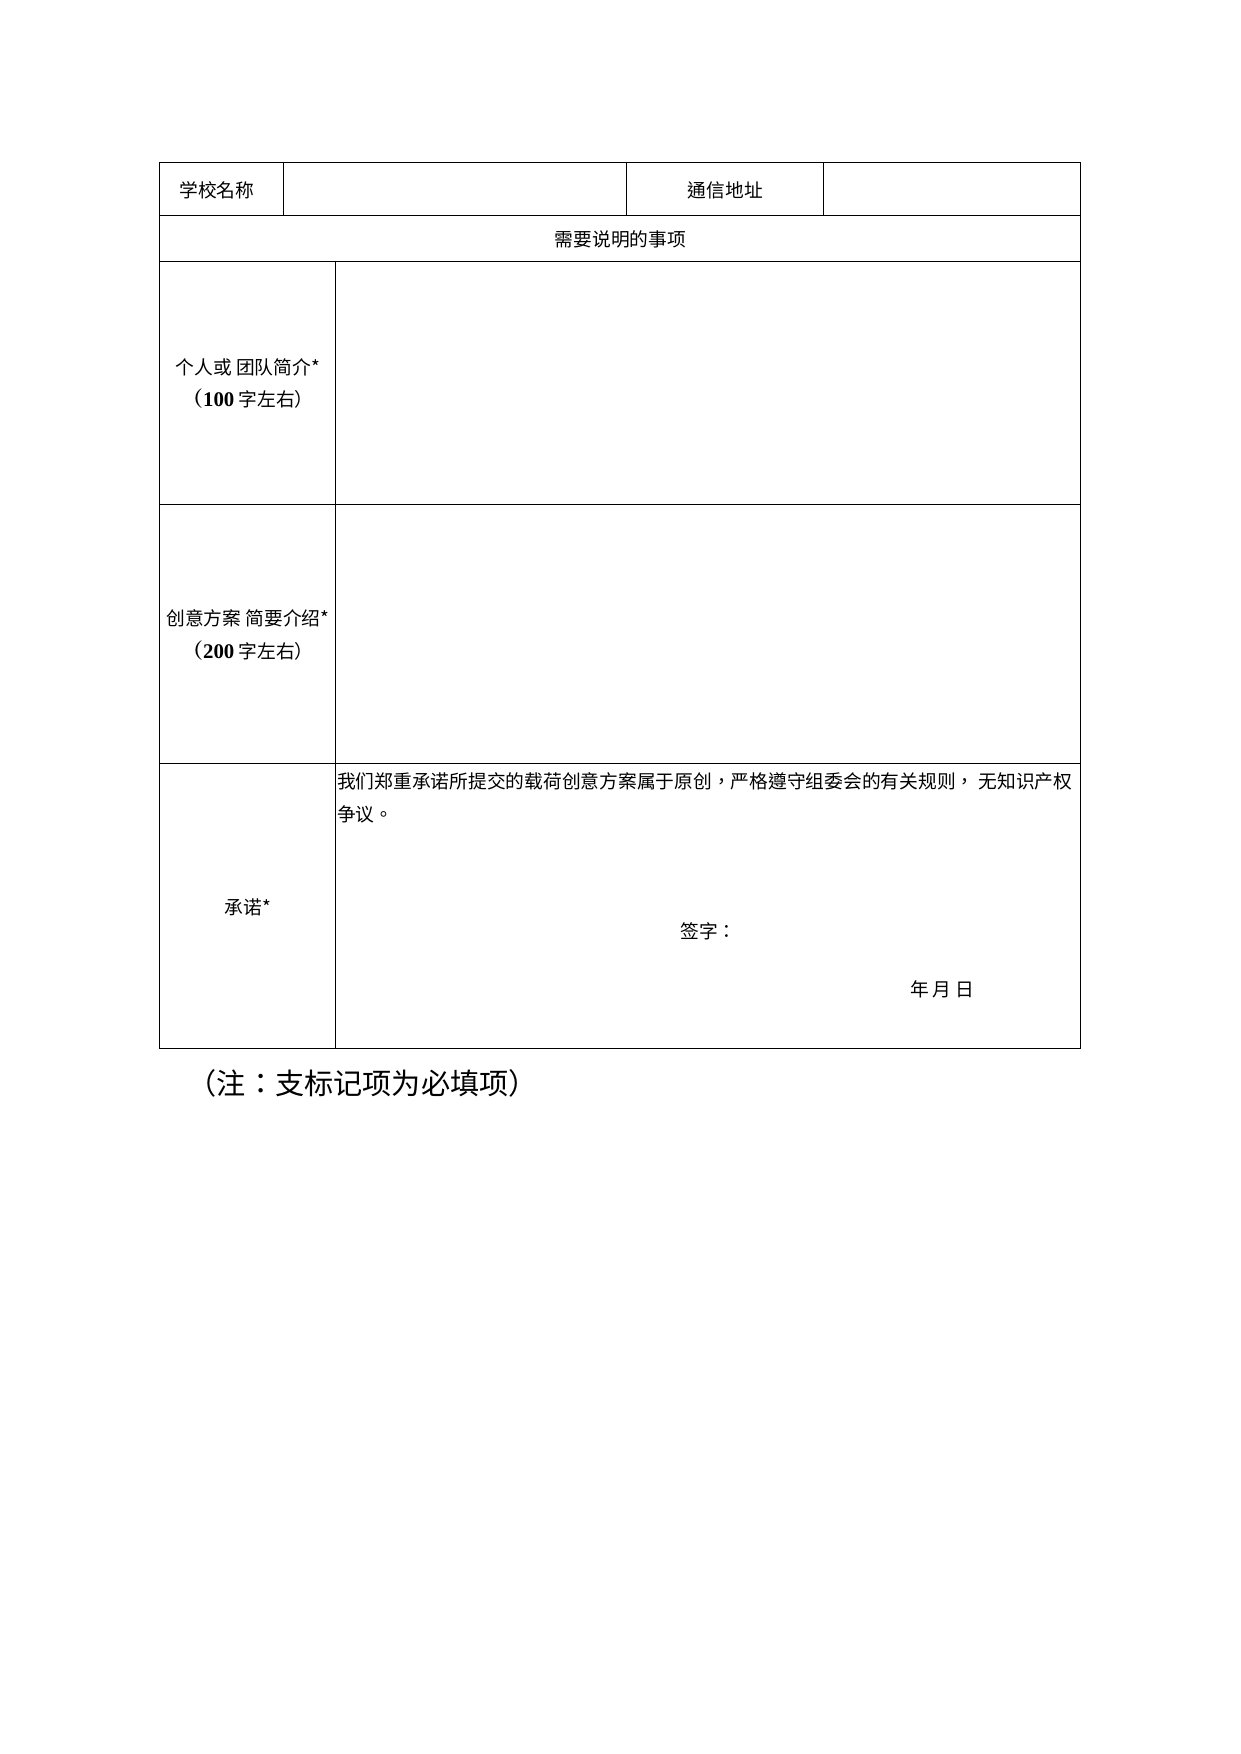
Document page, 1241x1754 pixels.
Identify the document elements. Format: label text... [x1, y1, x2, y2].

list （注：支标记项为必填项） [187, 1049, 1053, 1114]
table_cell [284, 163, 626, 215]
table_cell 承诺* [160, 764, 335, 1048]
table_cell [336, 262, 1080, 503]
table_cell 需要说明的事项 [160, 216, 1080, 261]
table_cell 学校名称 [160, 163, 283, 215]
table_cell [336, 505, 1080, 763]
table_cell [824, 163, 1080, 215]
table_cell 创意方案 简要介绍* （200字左右） [160, 505, 335, 763]
table_cell 我们郑重承诺所提交的载荷创意方案属于原创，严格遵守组委会的有关规则， 无知识产权争议。 签字： 年 月 日 [336, 764, 1080, 1048]
table_cell 个人或 团队简介* （100字左右） [160, 262, 335, 503]
table_cell 通信地址 [627, 163, 823, 215]
